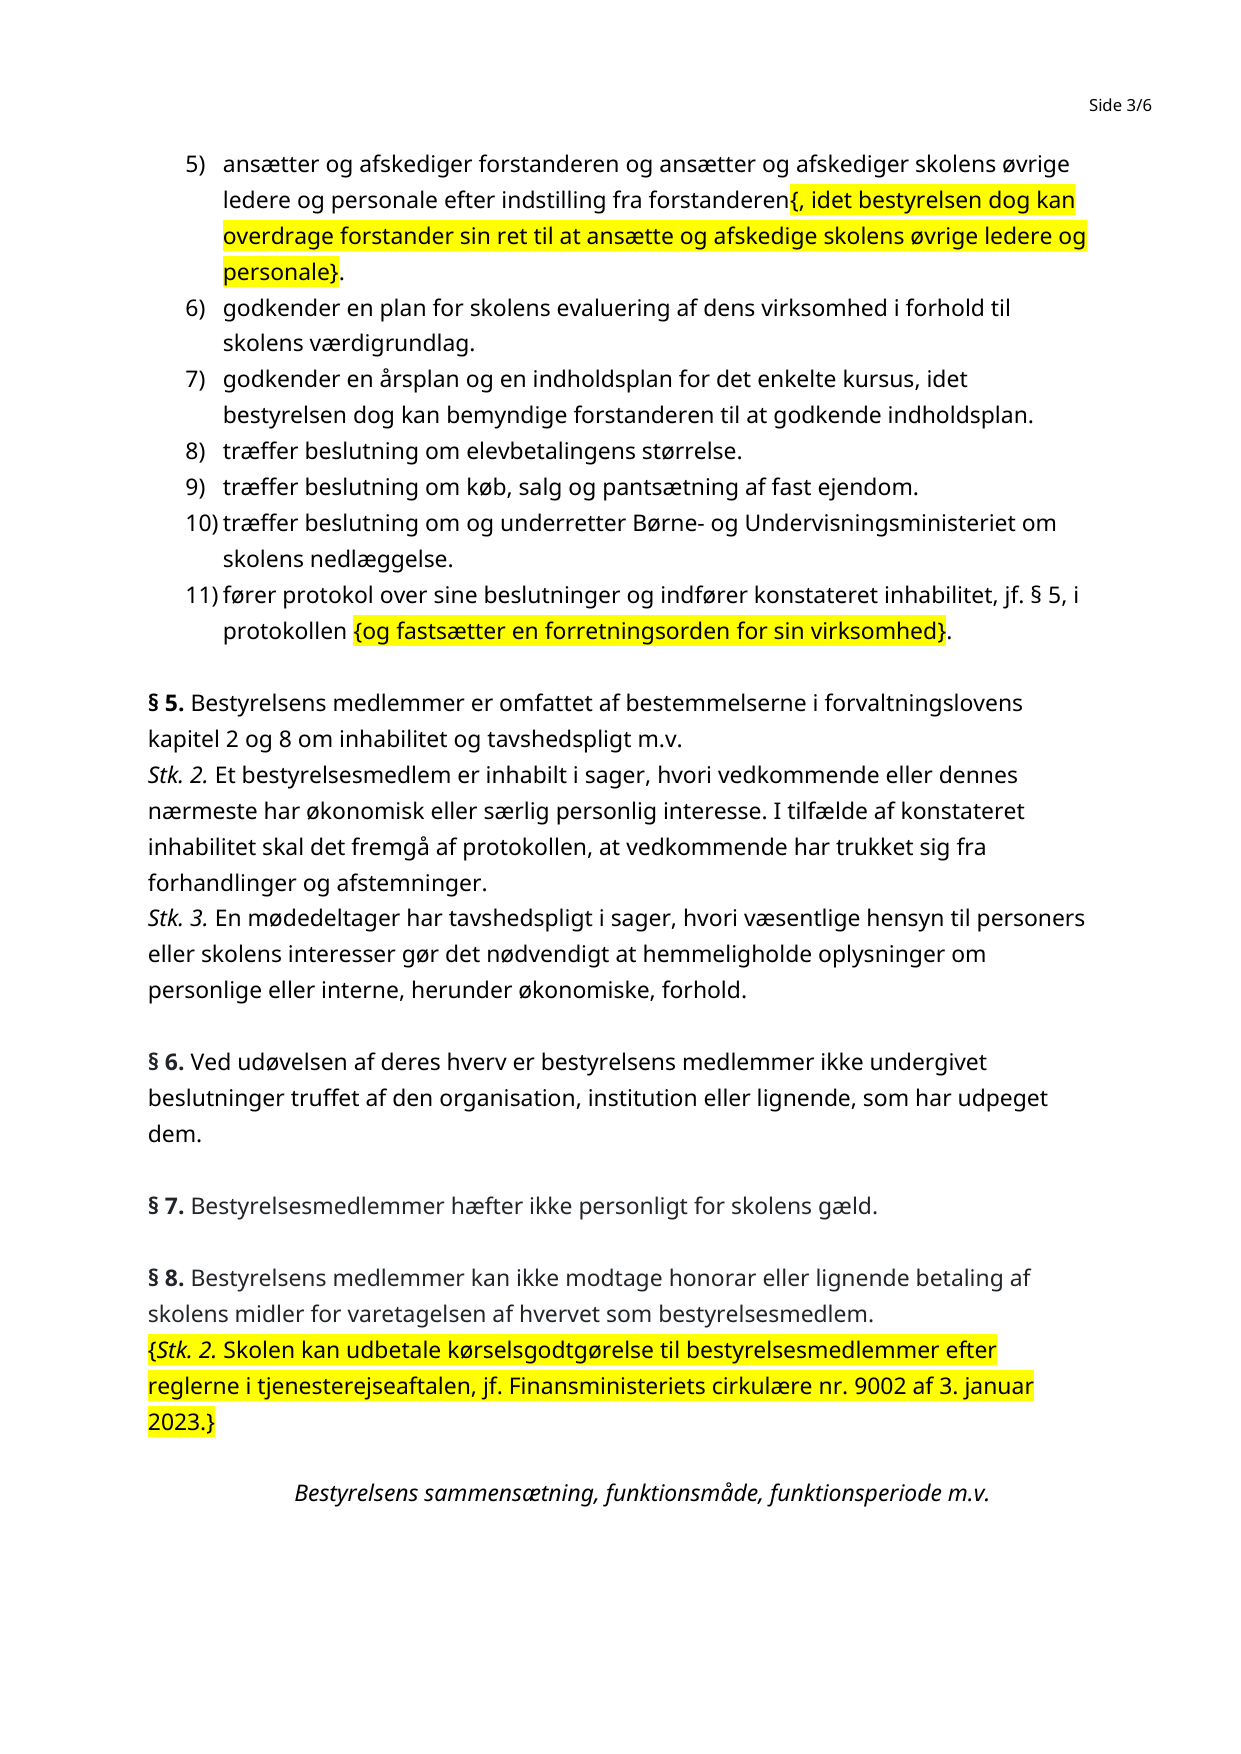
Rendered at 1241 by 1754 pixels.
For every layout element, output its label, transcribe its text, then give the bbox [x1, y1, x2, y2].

list fører protokol over sine beslutninger og indfører konstateret inhabilitet, jf. § 5, i protokollen {og fastsætter en forretningsorden for sin virksomhed}. [185, 579, 1092, 646]
list godkender en plan for skolens evaluering af dens virksomhed i forhold til skolens værdigrundlag. [185, 291, 1092, 359]
text § 7. Bestyrelsesmedlemmer hæfter ikke personligt for skolens gæld. [148, 1190, 1092, 1221]
text Stk. 3. En mødedeltager har tavshedspligt i sager, hvori væsentlige hensyn til personers eller skolens interesser gør det nødvendigt at hemmeligholde oplysninger om personlige eller interne, herunder økonomiske, forhold. [148, 902, 1092, 1006]
list træffer beslutning om elevbetalingens størrelse. [185, 435, 1092, 466]
text {Stk. 2. Skolen kan udbetale kørselsgodtgørelse til bestyrelsesmedlemmer efter reglerne i tjenesterejseaftalen, jf. Finansministeriets cirkulære nr. 9002 af 3. januar 2023.} [148, 1334, 1092, 1437]
text § 6. Ved udøvelsen af deres hverv er bestyrelsens medlemmer ikke undergivet beslutninger truffet af den organisation, institution eller lignende, som har udpeget dem. [148, 1046, 1092, 1149]
list træffer beslutning om og underretter Børne- og Undervisningsministeriet om skolens nedlæggelse. [185, 507, 1092, 574]
list godkender en årsplan og en indholdsplan for det enkelte kursus, idet bestyrelsen dog kan bemyndige forstanderen til at godkende indholdsplan. [185, 363, 1092, 431]
text § 5. Bestyrelsens medlemmer er omfattet af bestemmelserne i forvaltningslovens kapitel 2 og 8 om inhabilitet og tavshedspligt m.v. [148, 687, 1092, 754]
list ansætter og afskediger forstanderen og ansætter og afskediger skolens øvrige ledere og personale efter indstilling fra forstanderen{, idet bestyrelsen dog kan overdrage forstander sin ret til at ansætte og afskedige skolens øvrige ledere og personale}. [185, 148, 1092, 287]
text Stk. 2. Et bestyrelsesmedlem er inhabilt i sager, hvori vedkommende eller dennes nærmeste har økonomisk eller særlig personlig interesse. I tilfælde af konstateret inhabilitet skal det fremgå af protokollen, at vedkommende har trukket sig fra forhandlinger og afstemninger. [148, 759, 1092, 898]
list træffer beslutning om køb, salg og pantsætning af fast ejendom. [185, 471, 1092, 502]
text § 8. Bestyrelsens medlemmer kan ikke modtage honorar eller lignende betaling af skolens midler for varetagelsen af hvervet som bestyrelsesmedlem. [148, 1262, 1092, 1329]
list Bestyrelsens sammensætning, funktionsmåde, funktionsperiode m.v. [195, 1441, 1092, 1509]
